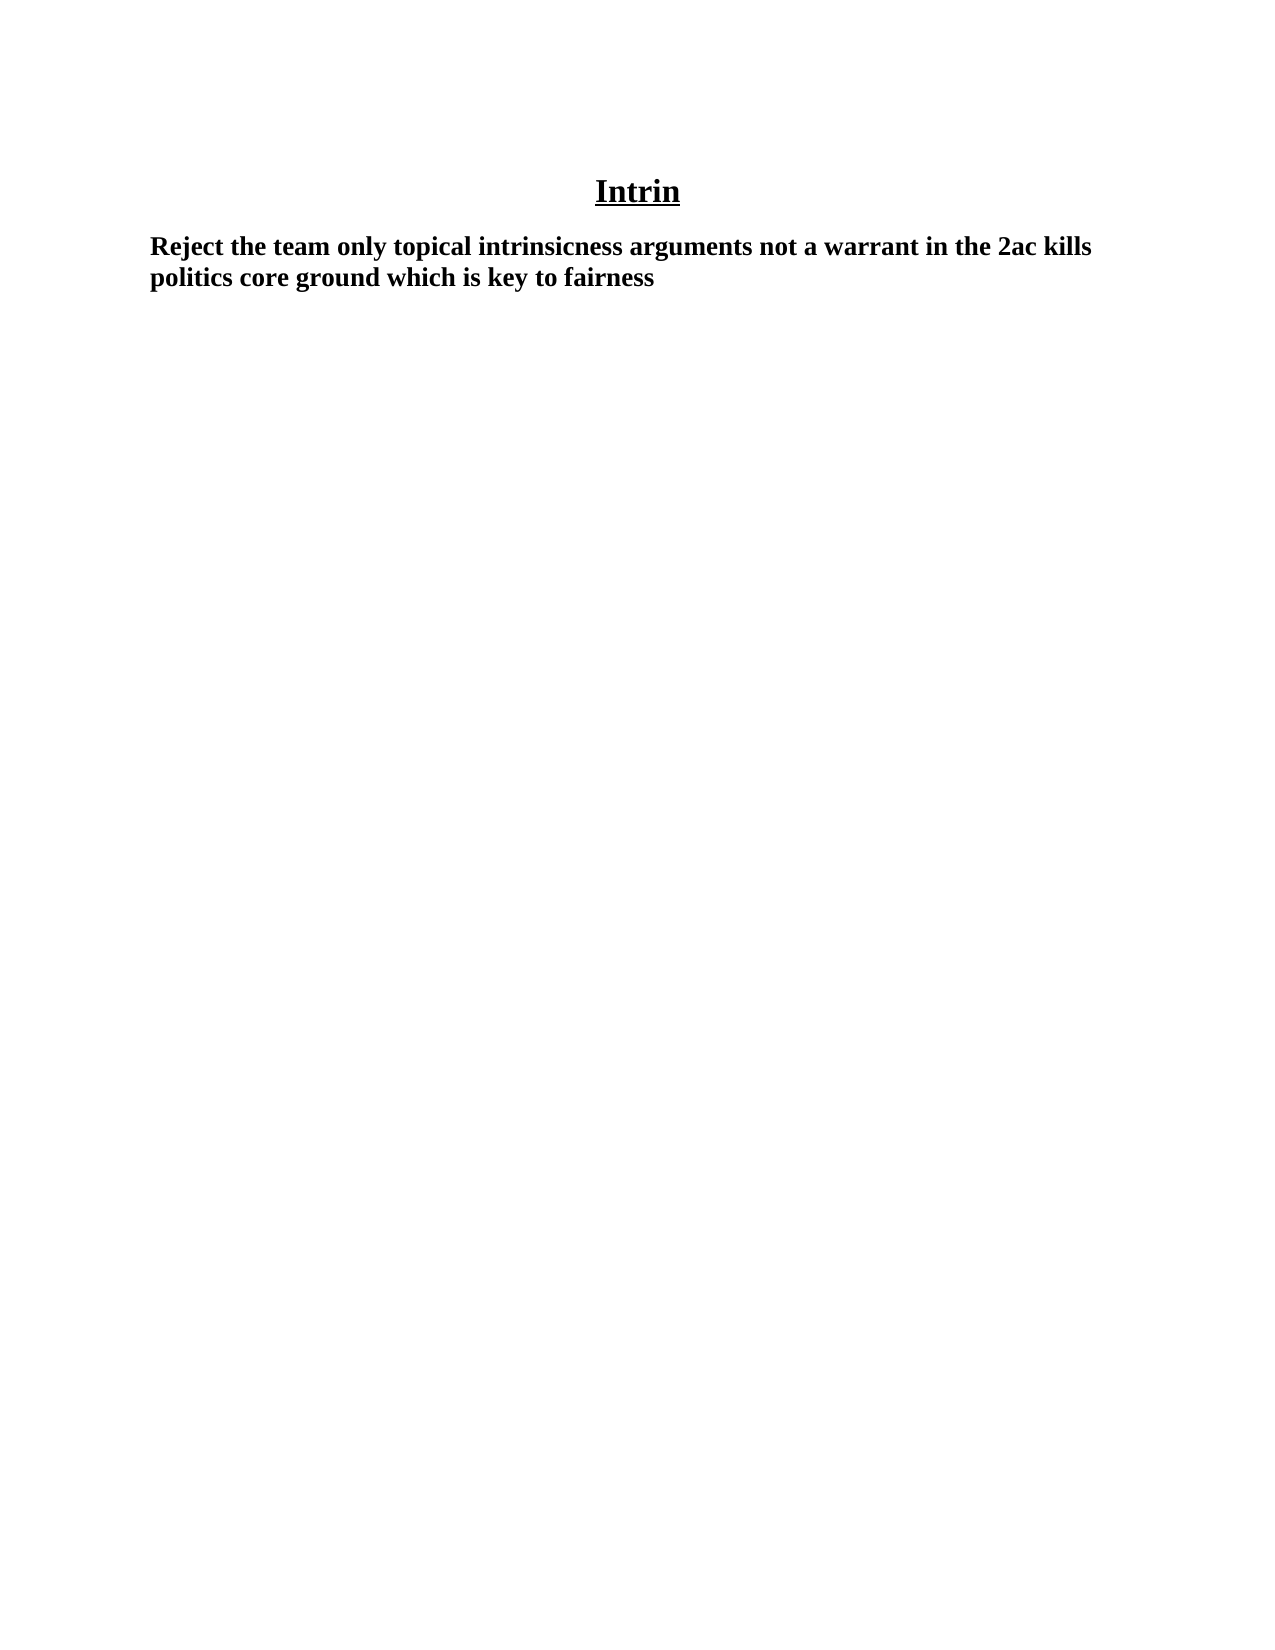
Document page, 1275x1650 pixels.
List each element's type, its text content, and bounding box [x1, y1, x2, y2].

subtitle Reject the team only topical intrinsicness arguments not a warrant in the 2ac kills politics core ground which is key to fairness [150, 230, 1125, 292]
subtitle Intrin [150, 171, 1125, 209]
